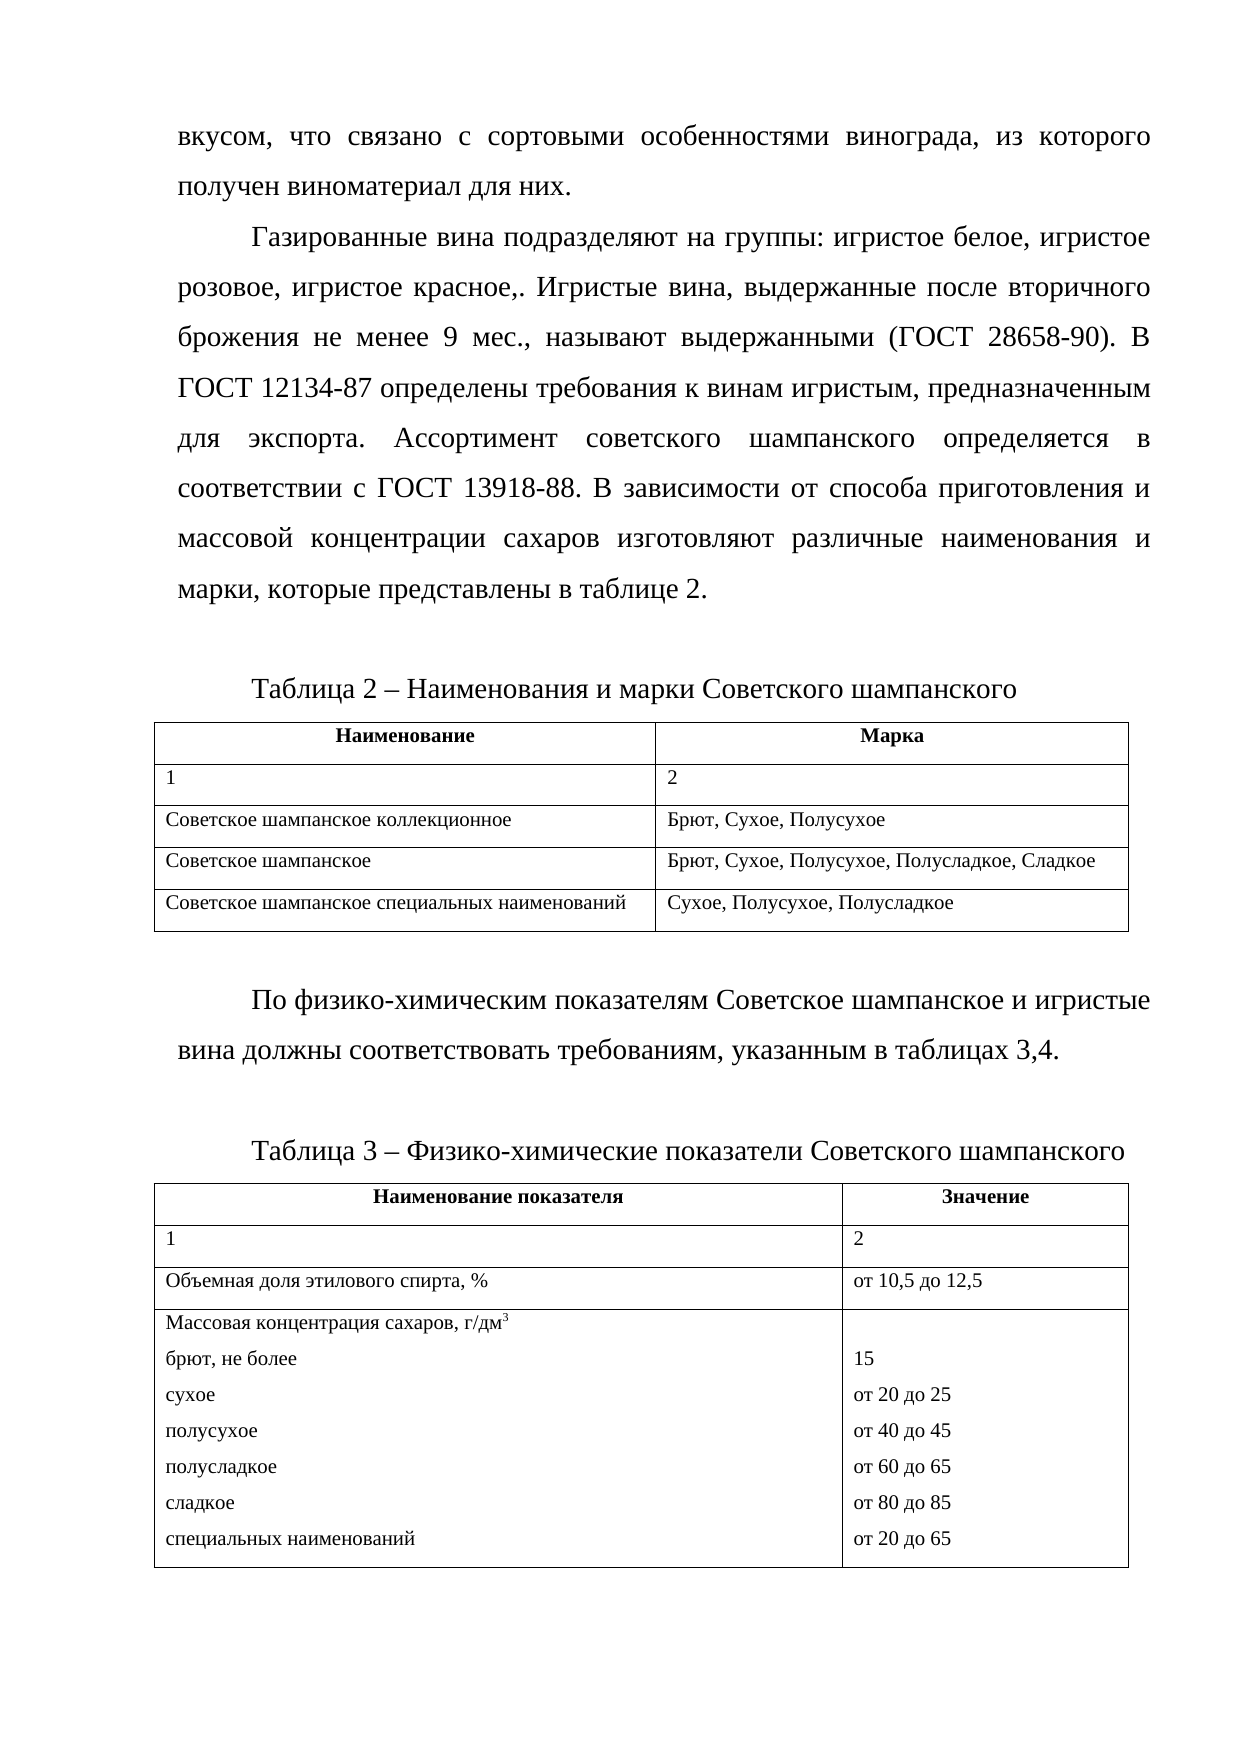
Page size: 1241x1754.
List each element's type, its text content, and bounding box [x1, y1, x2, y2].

table_cell 15 от 20 до 25 от 40 до 45 от 60 до 65 от 80 до 85 от 20 до 65 [843, 1310, 1128, 1567]
table_cell Советское шампанское специальных наименований [155, 890, 655, 931]
table_header Наименование [155, 723, 655, 764]
text По физико-химическим показателям Советское шампанское и игристые вина должны соответствовать требованиям, указанным в таблицах 3,4. [177, 982, 1152, 1066]
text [177, 118, 1152, 202]
table_header Значение [843, 1184, 1128, 1225]
table_cell Советское шампанское коллекционное [155, 806, 655, 847]
text Газированные вина подразделяют на группы: игристое белое, игристое розовое, игристое красное,. Игристые вина, выдержанные после вторичного брожения не менее 9 мес., называют выдержанными (ГОСТ 28658-90). В ГОСТ 12134-87 определены требования к винам игристым, предназначенным для экспорта. Ассортимент советского шампанского определяется в соответствии с ГОСТ 13918-88. В зависимости от способа приготовления и массовой концентрации сахаров изготовляют различные наименования и марки, которые представлены в таблице 2. [177, 219, 1152, 604]
table_cell 1 [155, 765, 655, 805]
table_cell Сухое, Полусухое, Полусладкое [656, 890, 1128, 931]
table_header Марка [656, 723, 1128, 764]
table_cell Массовая концентрация сахаров, г/дм3 брют, не более сухое полусухое полусладкое сладкое специальных наименований [155, 1310, 842, 1567]
table_cell от 10,5 до 12,5 [843, 1268, 1128, 1309]
table_cell Объемная доля этилового спирта, % [155, 1268, 842, 1309]
text Таблица 2 – Наименования и марки Советского шампанского [177, 672, 1152, 705]
table_cell Советское шампанское [155, 848, 655, 889]
table_header Наименование показателя [155, 1184, 842, 1225]
table_cell 2 [656, 765, 1128, 805]
table_cell Брют, Сухое, Полусухое [656, 806, 1128, 847]
table_cell 2 [843, 1226, 1128, 1267]
table_cell Брют, Сухое, Полусухое, Полусладкое, Сладкое [656, 848, 1128, 889]
table_cell 1 [155, 1226, 842, 1267]
text Таблица 3 – Физико-химические показатели Советского шампанского [177, 1133, 1152, 1167]
